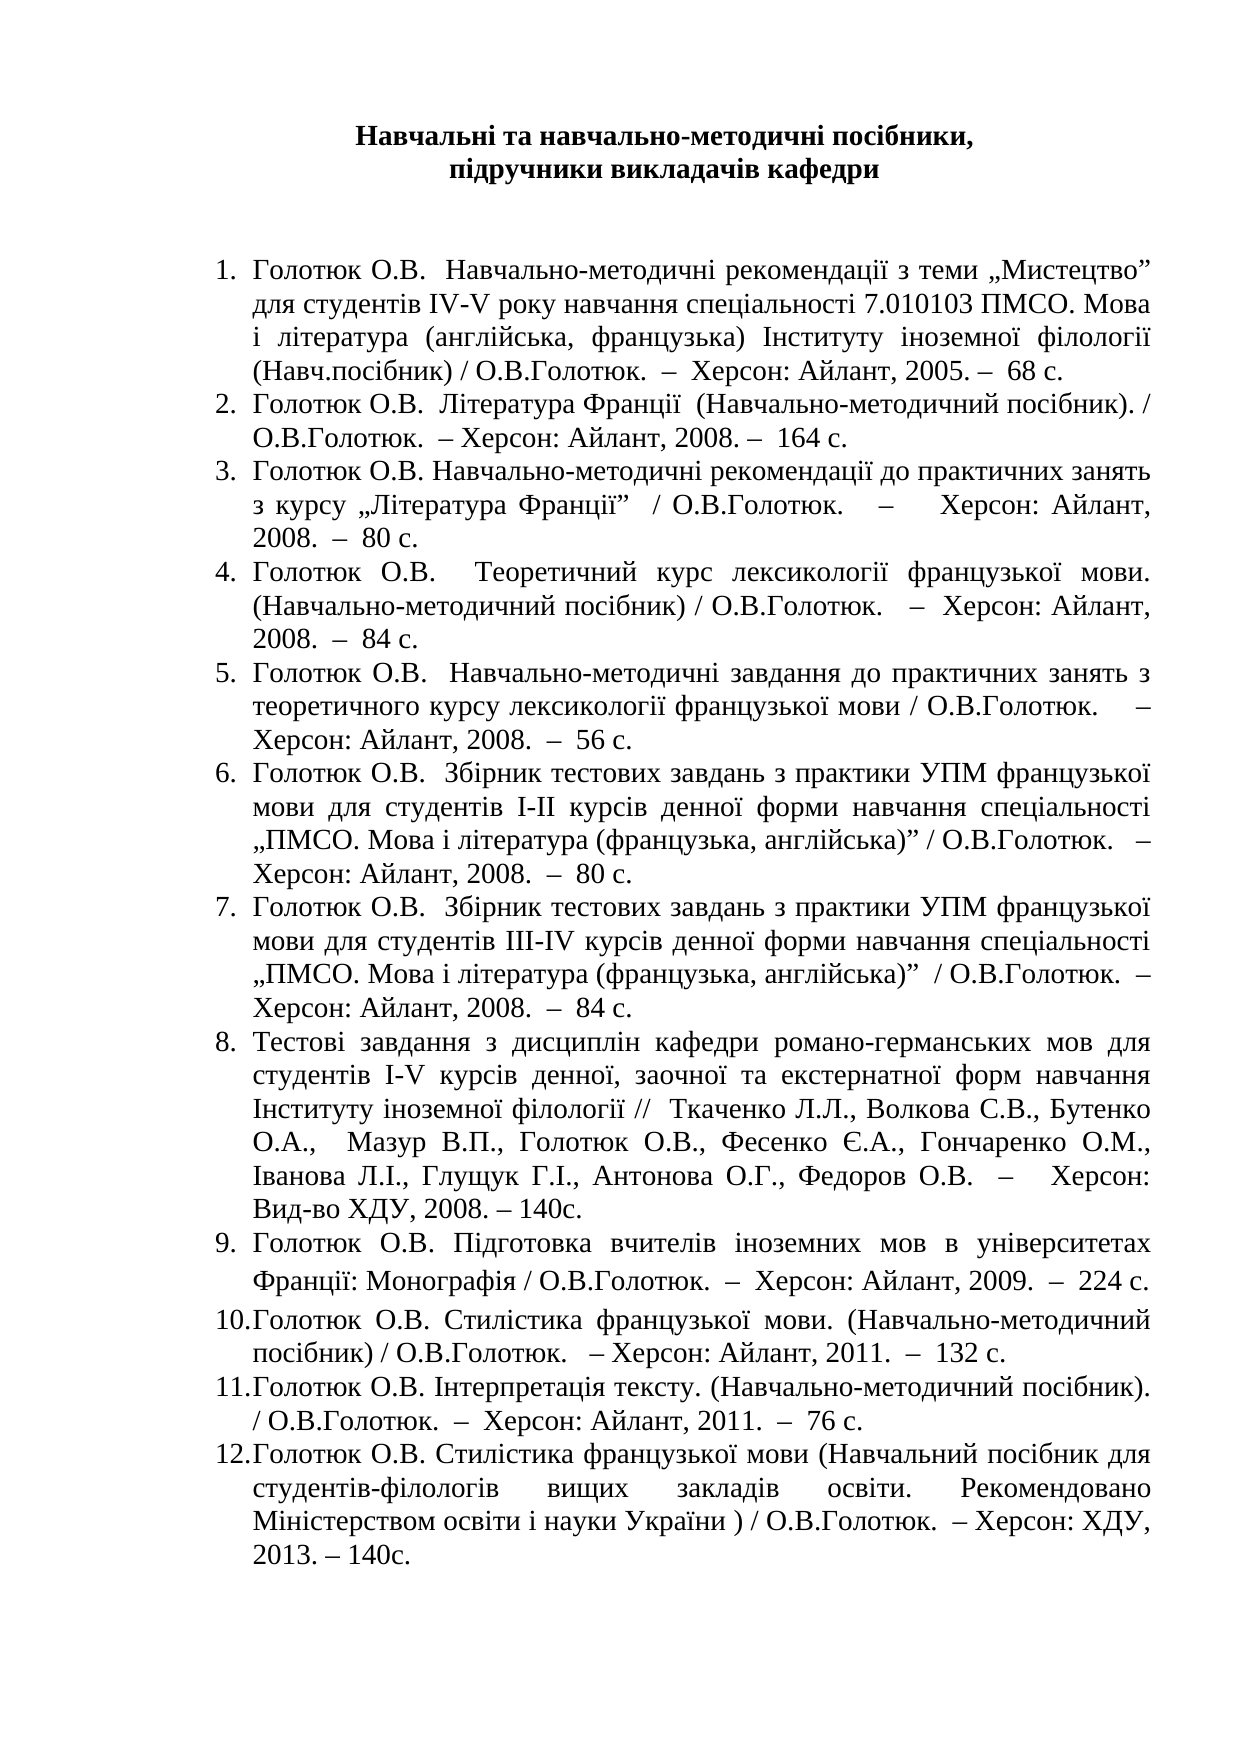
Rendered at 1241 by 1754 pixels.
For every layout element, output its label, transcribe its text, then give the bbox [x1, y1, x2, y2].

list Голотюк О.В. Стилістика французької мови (Навчальний посібник для студентів-філологів вищих закладів освіти. Рекомендовано Міністерством освіти і науки України ) / О.В.Голотюк. – Херсон: ХДУ, 2013. – 140с. [215, 1436, 1152, 1570]
text підручники викладачів кафедри [177, 152, 1152, 185]
list Голотюк О.В. Інтерпретація тексту. (Навчально-методичний посібник). / О.В.Голотюк. – Херсон: Айлант, 2011. – 76 с. [215, 1369, 1152, 1436]
list Голотюк О.В. Навчально-методичні рекомендації з теми „Мистецтво” для студентів IV-V року навчання спеціальності 7.010103 ПМСО. Мова і література (англійська, французька) Інституту іноземної філології (Навч.посібник) / О.В.Голотюк. – Херсон: Айлант, 2005. – 68 с. [215, 252, 1152, 386]
list Голотюк О.В. Збірник тестових завдань з практики УПМ французької мови для студентів ІІІ-ІV курсів денної форми навчання спеціальності „ПМСО. Мова і література (французька, англійська)” / О.В.Голотюк. – Херсон: Айлант, 2008. – 84 с. [215, 889, 1152, 1024]
list Голотюк О.В. Література Франції (Навчально-методичний посібник). / О.В.Голотюк. – Херсон: Айлант, 2008. – 164 с. [215, 386, 1152, 453]
list Голотюк О.В. Теоретичний курс лексикології французької мови. (Навчально-методичний посібник) / О.В.Голотюк. – Херсон: Айлант, 2008. – 84 с. [215, 554, 1152, 655]
list Голотюк О.В. Стилістика французької мови. (Навчально-методичний посібник) / О.В.Голотюк. – Херсон: Айлант, 2011. – 132 с. [215, 1302, 1152, 1369]
text Навчальні та навчально-методичні посібники, [177, 118, 1152, 152]
list Голотюк О.В. Навчально-методичні рекомендації до практичних занять з курсу „Література Франції” / О.В.Голотюк. – Херсон: Айлант, 2008. – 80 с. [215, 453, 1152, 554]
list Тестові завдання з дисциплін кафедри романо-германських мов для студентів I-V курсів денної, заочної та екстернатної форм навчання Інституту іноземної філології // Ткаченко Л.Л., Волкова С.В., Бутенко О.А., Мазур В.П., Голотюк О.В., Фесенко Є.А., Гончаренко О.М., Іванова Л.І., Глущук Г.І., Антонова О.Г., Федоров О.В. – Херсон: Вид-во ХДУ, 2008. – 140с. [215, 1024, 1152, 1225]
list Голотюк О.В. Підготовка вчителів іноземних мов в університетах Франції: Монографія / О.В.Голотюк. – Херсон: Айлант, 2009. – 224 с. [215, 1225, 1152, 1297]
list Голотюк О.В. Збірник тестових завдань з практики УПМ французької мови для студентів І-ІІ курсів денної форми навчання спеціальності „ПМСО. Мова і література (французька, англійська)” / О.В.Голотюк. – Херсон: Айлант, 2008. – 80 с. [215, 755, 1152, 889]
list Голотюк О.В. Навчально-методичні завдання до практичних занять з теоретичного курсу лексикології французької мови / О.В.Голотюк. – Херсон: Айлант, 2008. – 56 с. [215, 655, 1152, 755]
